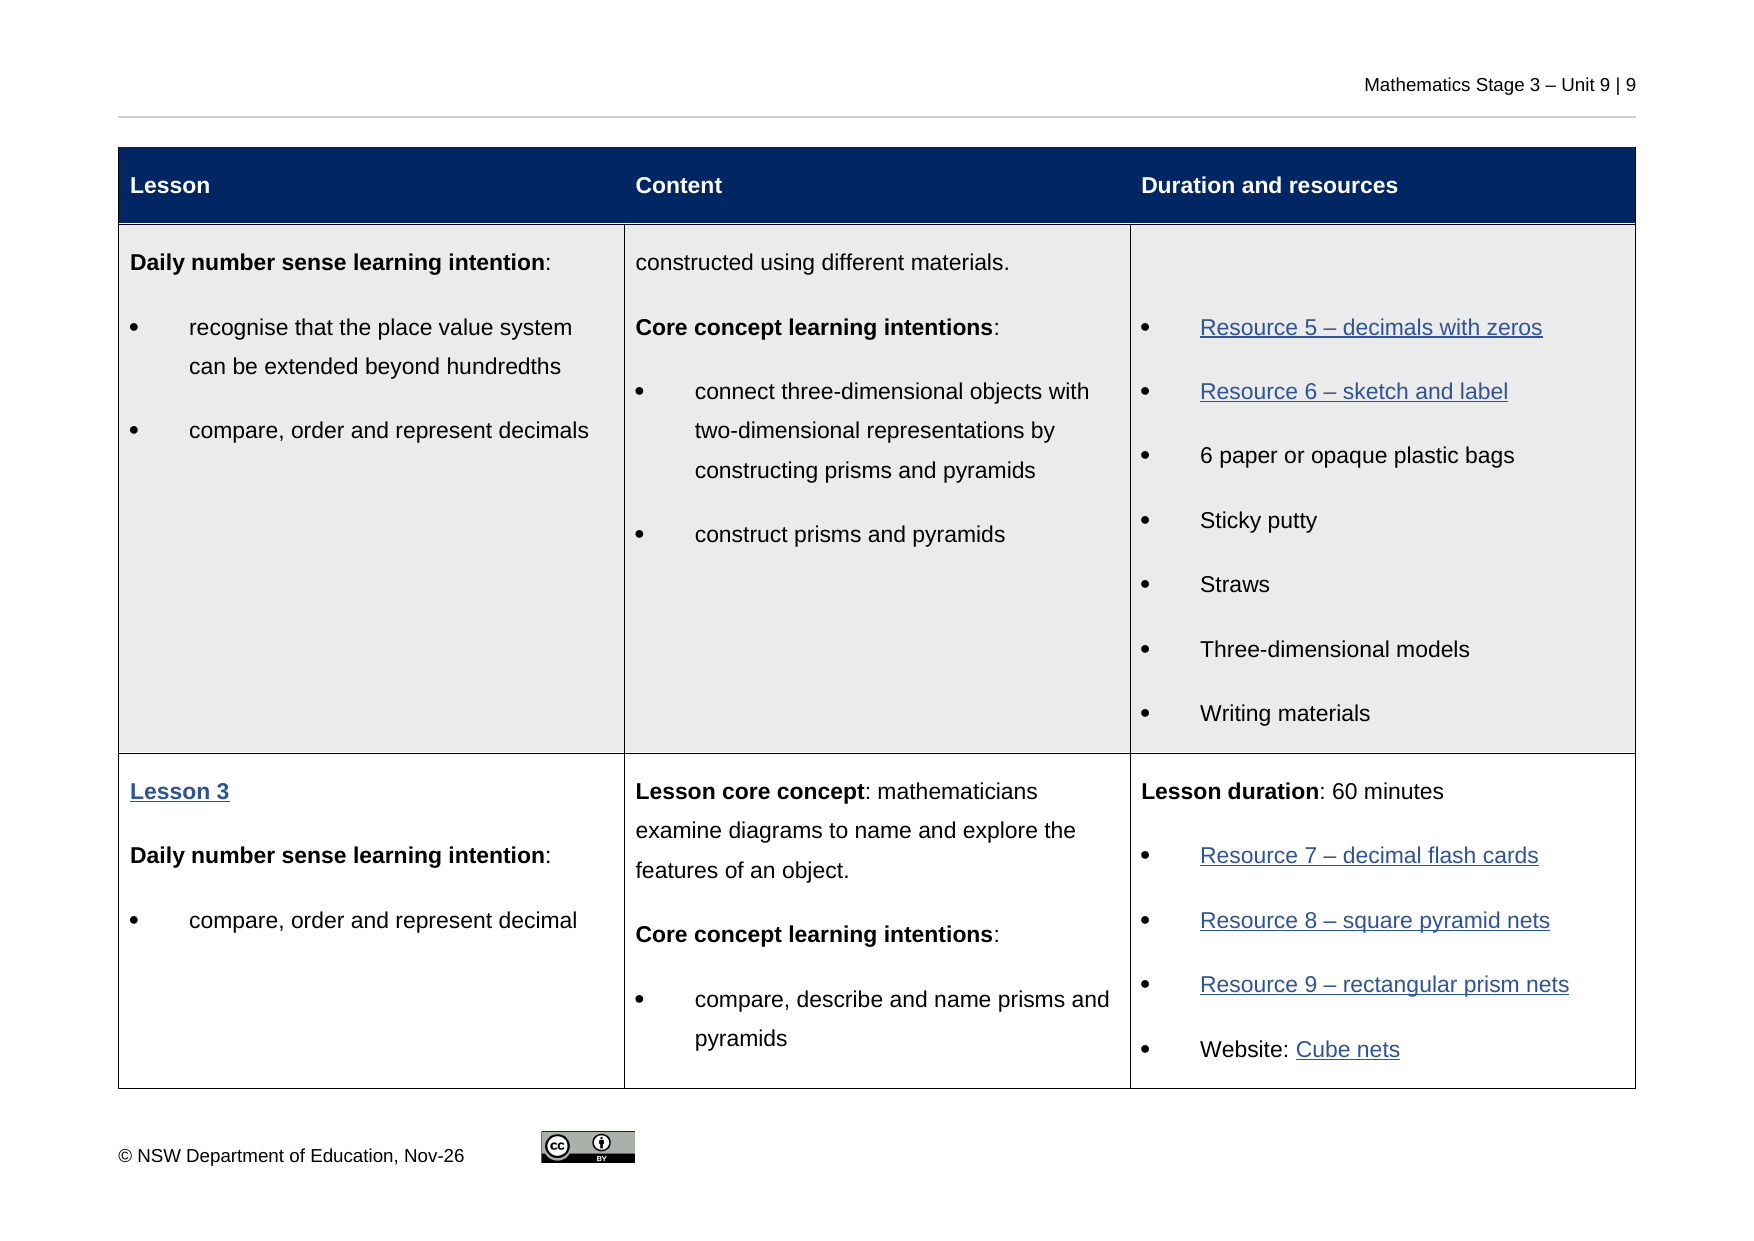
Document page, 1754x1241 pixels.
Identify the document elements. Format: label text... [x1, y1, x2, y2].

table_header Duration and resources [1130, 147, 1635, 223]
table_cell Lesson 3 Daily number sense learning intention: compare, order and represent decimal [119, 754, 624, 1088]
table_header Lesson [119, 147, 624, 223]
table_header Content [624, 147, 1130, 223]
picture [541, 1131, 635, 1163]
